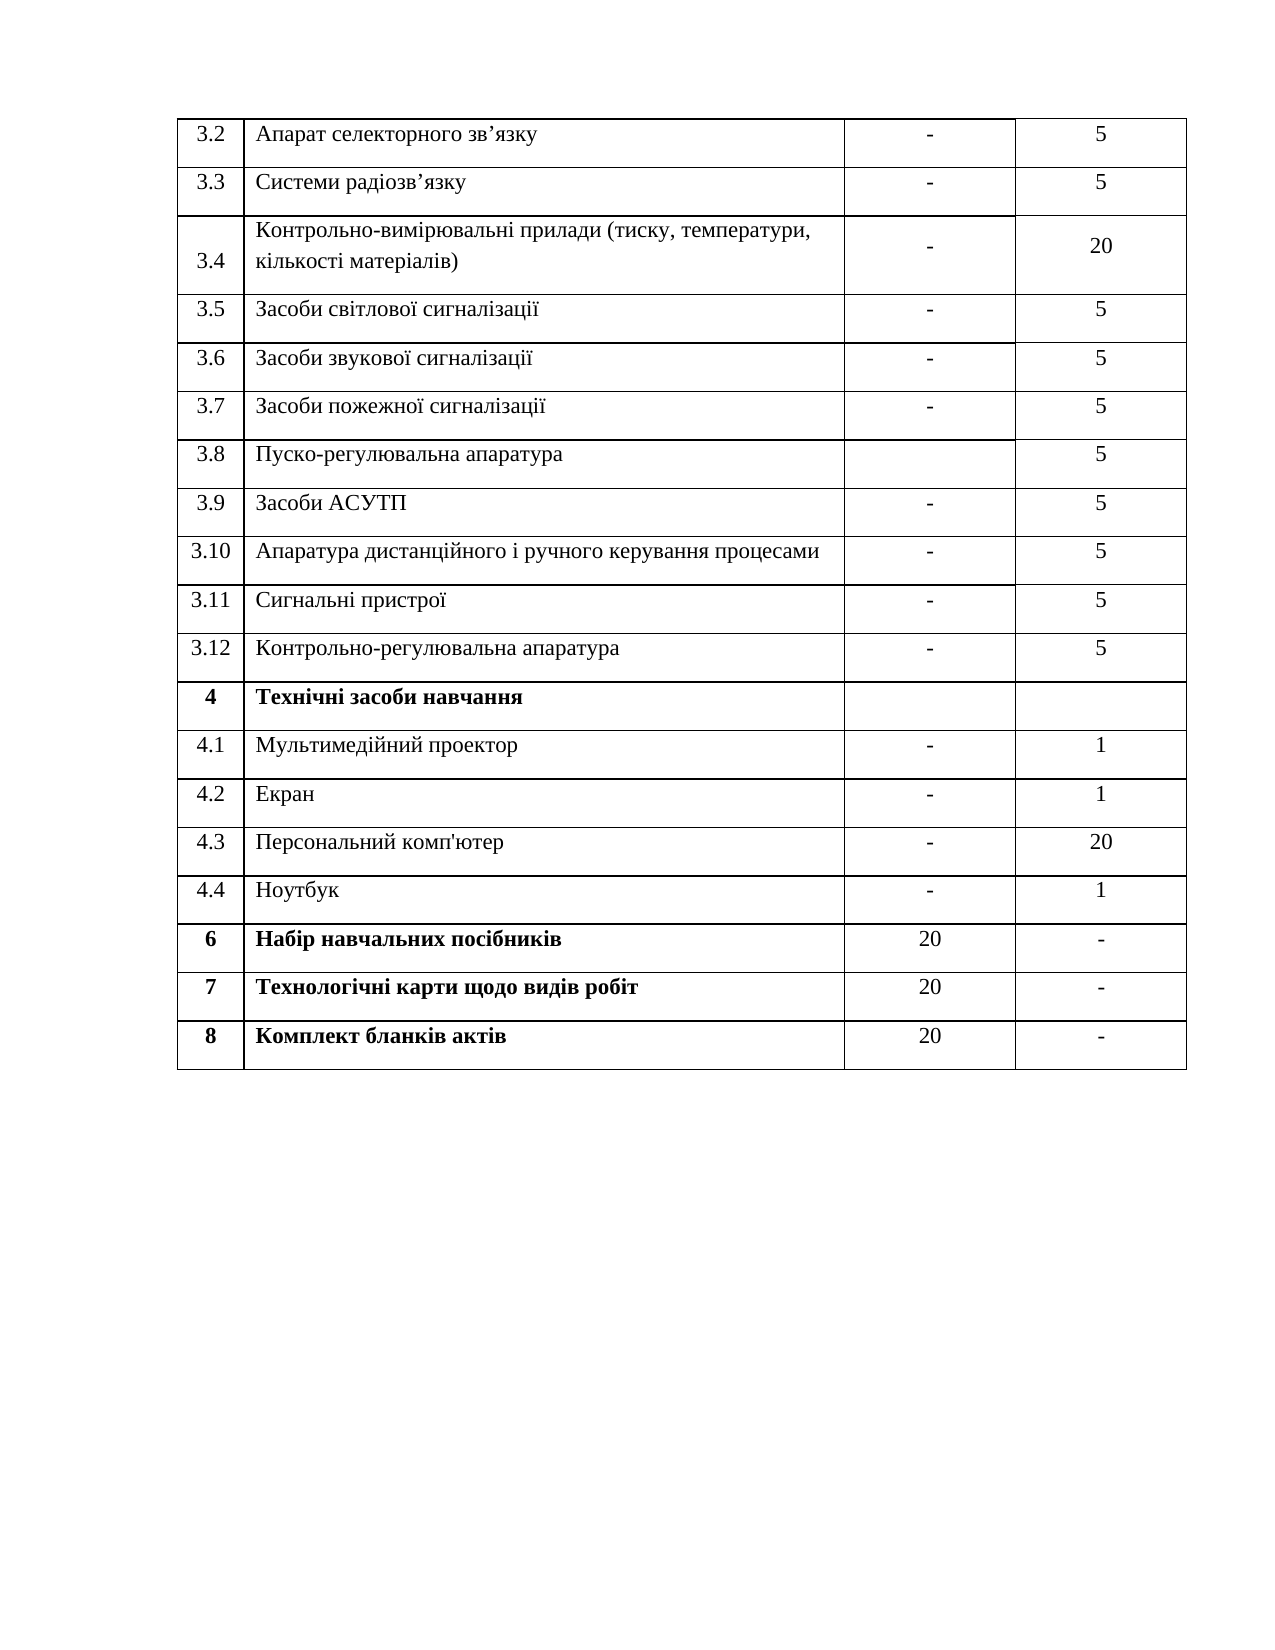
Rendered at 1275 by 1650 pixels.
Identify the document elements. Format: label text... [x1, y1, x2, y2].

table_cell - [845, 295, 1015, 342]
table_cell 20 [845, 925, 1015, 972]
table_cell 7 [178, 973, 243, 1020]
table_cell 5 [1016, 119, 1186, 167]
table_cell Засоби АСУТП [245, 489, 844, 536]
table_cell Комплект бланків актів [245, 1022, 844, 1069]
table_cell 4.1 [178, 731, 243, 778]
table_cell 3.9 [178, 489, 243, 536]
table_cell - [845, 217, 1015, 294]
table_cell [845, 441, 1015, 487]
table_cell Технологічні карти щодо видів робіт [245, 973, 844, 1020]
table_cell 5 [1016, 392, 1186, 439]
table_cell 3.7 [178, 392, 243, 439]
table_cell 4 [178, 683, 243, 729]
table_cell 4.4 [178, 877, 243, 923]
table_cell - [845, 392, 1015, 439]
table_cell - [845, 634, 1015, 681]
table_cell 20 [845, 1022, 1015, 1069]
table_cell [1016, 683, 1186, 729]
table_cell 8 [178, 1022, 243, 1069]
table_cell 4.2 [178, 780, 243, 826]
table_cell Мультимедійний проектор [245, 731, 844, 778]
table_cell 5 [1016, 295, 1186, 342]
table_cell 1 [1016, 877, 1186, 923]
table_cell 4.3 [178, 828, 243, 875]
table_cell Засоби пожежної сигналізації [245, 392, 844, 439]
table_cell 5 [1016, 585, 1186, 633]
table_cell 3.10 [178, 537, 243, 584]
table_cell 3.5 [178, 295, 243, 342]
table_cell - [1016, 1022, 1186, 1069]
table_cell - [845, 537, 1015, 584]
table_cell 3.6 [178, 344, 243, 391]
table_cell 5 [1016, 537, 1186, 584]
table_cell Засоби світлової сигналізації [245, 295, 844, 342]
table_cell - [845, 344, 1015, 391]
table_cell 3.11 [178, 586, 243, 633]
table_cell 5 [1016, 343, 1186, 391]
table_cell - [845, 586, 1015, 633]
table_cell Набір навчальних посібників [245, 925, 844, 972]
table_cell 3.2 [178, 120, 243, 167]
table_cell 20 [1016, 216, 1186, 294]
table_cell 5 [1016, 634, 1186, 681]
table_cell Екран [245, 780, 844, 826]
table_cell 1 [1016, 780, 1186, 826]
table_cell - [845, 168, 1015, 215]
table_cell Ноутбук [245, 877, 844, 923]
table_cell 20 [1016, 828, 1186, 875]
table_cell Персональний комп'ютер [245, 828, 844, 875]
table_cell Засоби звукової сигналізації [245, 344, 844, 391]
table_cell Апарат селекторного зв’язку [245, 120, 844, 167]
table_cell Сигнальні пристрої [245, 586, 844, 633]
table_cell Системи радіозв’язку [245, 168, 844, 215]
table_cell - [845, 120, 1015, 167]
table_cell 5 [1016, 168, 1186, 215]
table_cell - [1016, 973, 1186, 1020]
table_cell [845, 683, 1015, 729]
table_cell - [845, 780, 1015, 826]
table_cell 5 [1016, 440, 1186, 487]
table_cell Контрольно-регулювальна апаратура [245, 634, 844, 681]
table_cell 5 [1016, 489, 1186, 536]
table_cell 3.12 [178, 634, 243, 681]
table_cell - [845, 731, 1015, 778]
table_cell - [845, 877, 1015, 923]
table_cell - [845, 489, 1015, 536]
table_cell - [1016, 925, 1186, 972]
table_cell 6 [178, 925, 243, 972]
table_cell Технічні засоби навчання [245, 683, 844, 729]
table_cell 3.3 [178, 168, 243, 215]
table_cell Апаратура дистанційного і ручного керування процесами [245, 537, 844, 584]
table_cell 3.4 [178, 217, 243, 294]
table_cell Контрольно-вимірювальні прилади (тиску, температури, кількості матеріалів) [245, 217, 844, 294]
table_cell 1 [1016, 731, 1186, 778]
table_cell Пуско-регулювальна апаратура [245, 441, 844, 487]
table_cell - [845, 828, 1015, 875]
table_cell 20 [845, 973, 1015, 1020]
table_cell 3.8 [178, 441, 243, 487]
